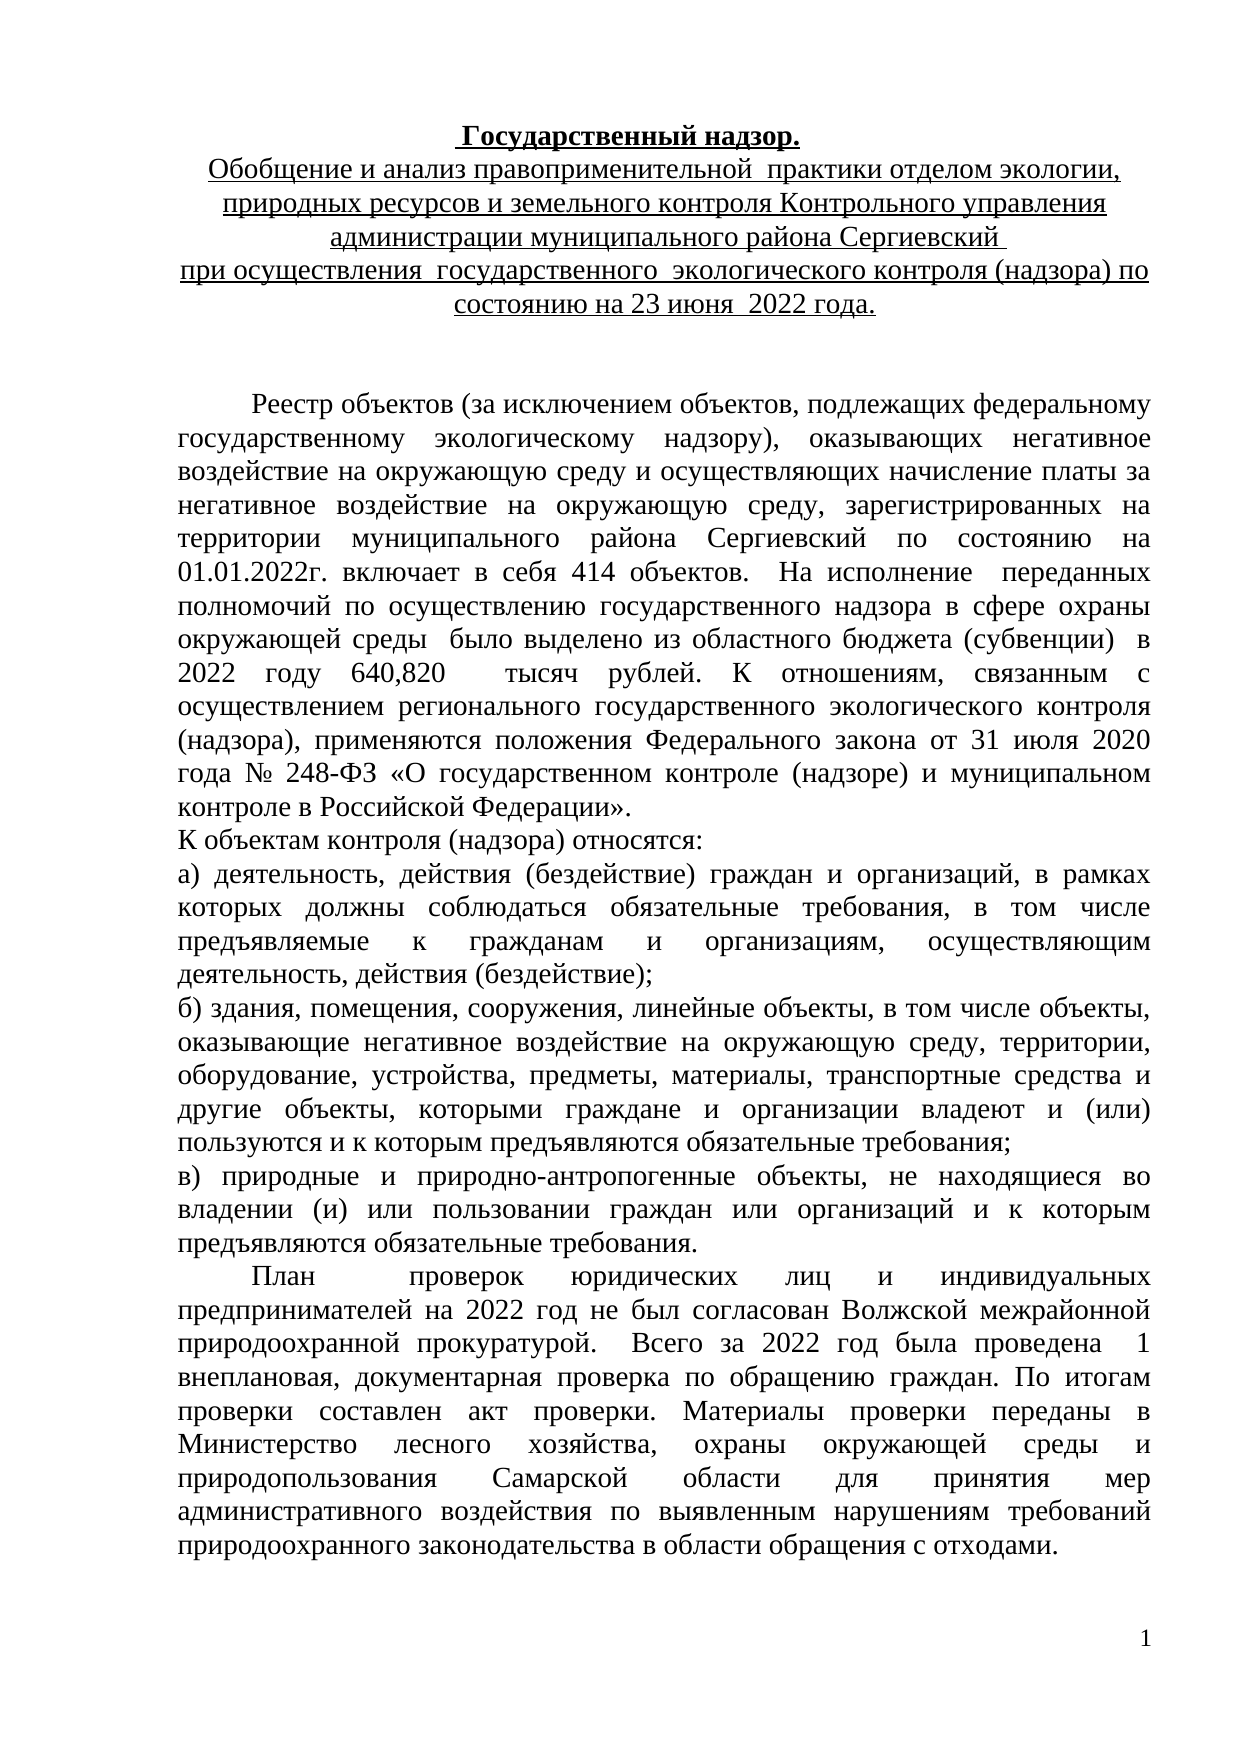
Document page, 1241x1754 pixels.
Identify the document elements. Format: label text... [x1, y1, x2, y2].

text при осуществления государственного экологического контроля (надзора) по состоянию на 23 июня 2022 года. [177, 252, 1152, 319]
text а) деятельность, действия (бездействие) граждан и организаций, в рамках которых должны соблюдаться обязательные требования, в том числе предъявляемые к гражданам и организациям, осуществляющим деятельность, действия (бездействие); [177, 856, 1152, 990]
text Обобщение и анализ правоприменительной практики отделом экологии, природных ресурсов и земельного контроля Контрольного управления администрации муниципального района Сергиевский [177, 152, 1152, 252]
text Государственный надзор. [177, 118, 1152, 152]
text Реестр объектов (за исключением объектов, подлежащих федеральному государственному экологическому надзору), оказывающих негативное воздействие на окружающую среду и осуществляющих начисление платы за негативное воздействие на окружающую среду, зарегистрированных на территории муниципального района Сергиевский по состоянию на 01.01.2022г. включает в себя 414 объектов. На исполнение переданных полномочий по осуществлению государственного надзора в сфере охраны окружающей среды было выделено из областного бюджета (субвенции) в 2022 году 640,820 тысяч рублей. К отношениям, связанным с осуществлением регионального государственного экологического контроля (надзора), применяются положения Федерального закона от 31 июля 2020 года № 248-ФЗ «О государственном контроле (надзоре) и муниципальном контроле в Российской Федерации». [177, 386, 1152, 822]
text К объектам контроля (надзора) относятся: [177, 822, 1152, 856]
text в) природные и природно-антропогенные объекты, не находящиеся во владении (и) или пользовании граждан или организаций и к которым предъявляются обязательные требования. [177, 1158, 1152, 1258]
text План проверок юридических лиц и индивидуальных предпринимателей на 2022 год не был согласован Волжской межрайонной природоохранной прокуратурой. Всего за 2022 год была проведена 1 внеплановая, документарная проверка по обращению граждан. По итогам проверки составлен акт проверки. Материалы проверки переданы в Министерство лесного хозяйства, охраны окружающей среды и природопользования Самарской области для принятия мер административного воздействия по выявленным нарушениям требований природоохранного законодательства в области обращения с отходами. [177, 1258, 1152, 1560]
text б) здания, помещения, сооружения, линейные объекты, в том числе объекты, оказывающие негативное воздействие на окружающую среду, территории, оборудование, устройства, предметы, материалы, транспортные средства и другие объекты, которыми граждане и организации владеют и (или) пользуются и к которым предъявляются обязательные требования; [177, 990, 1152, 1158]
